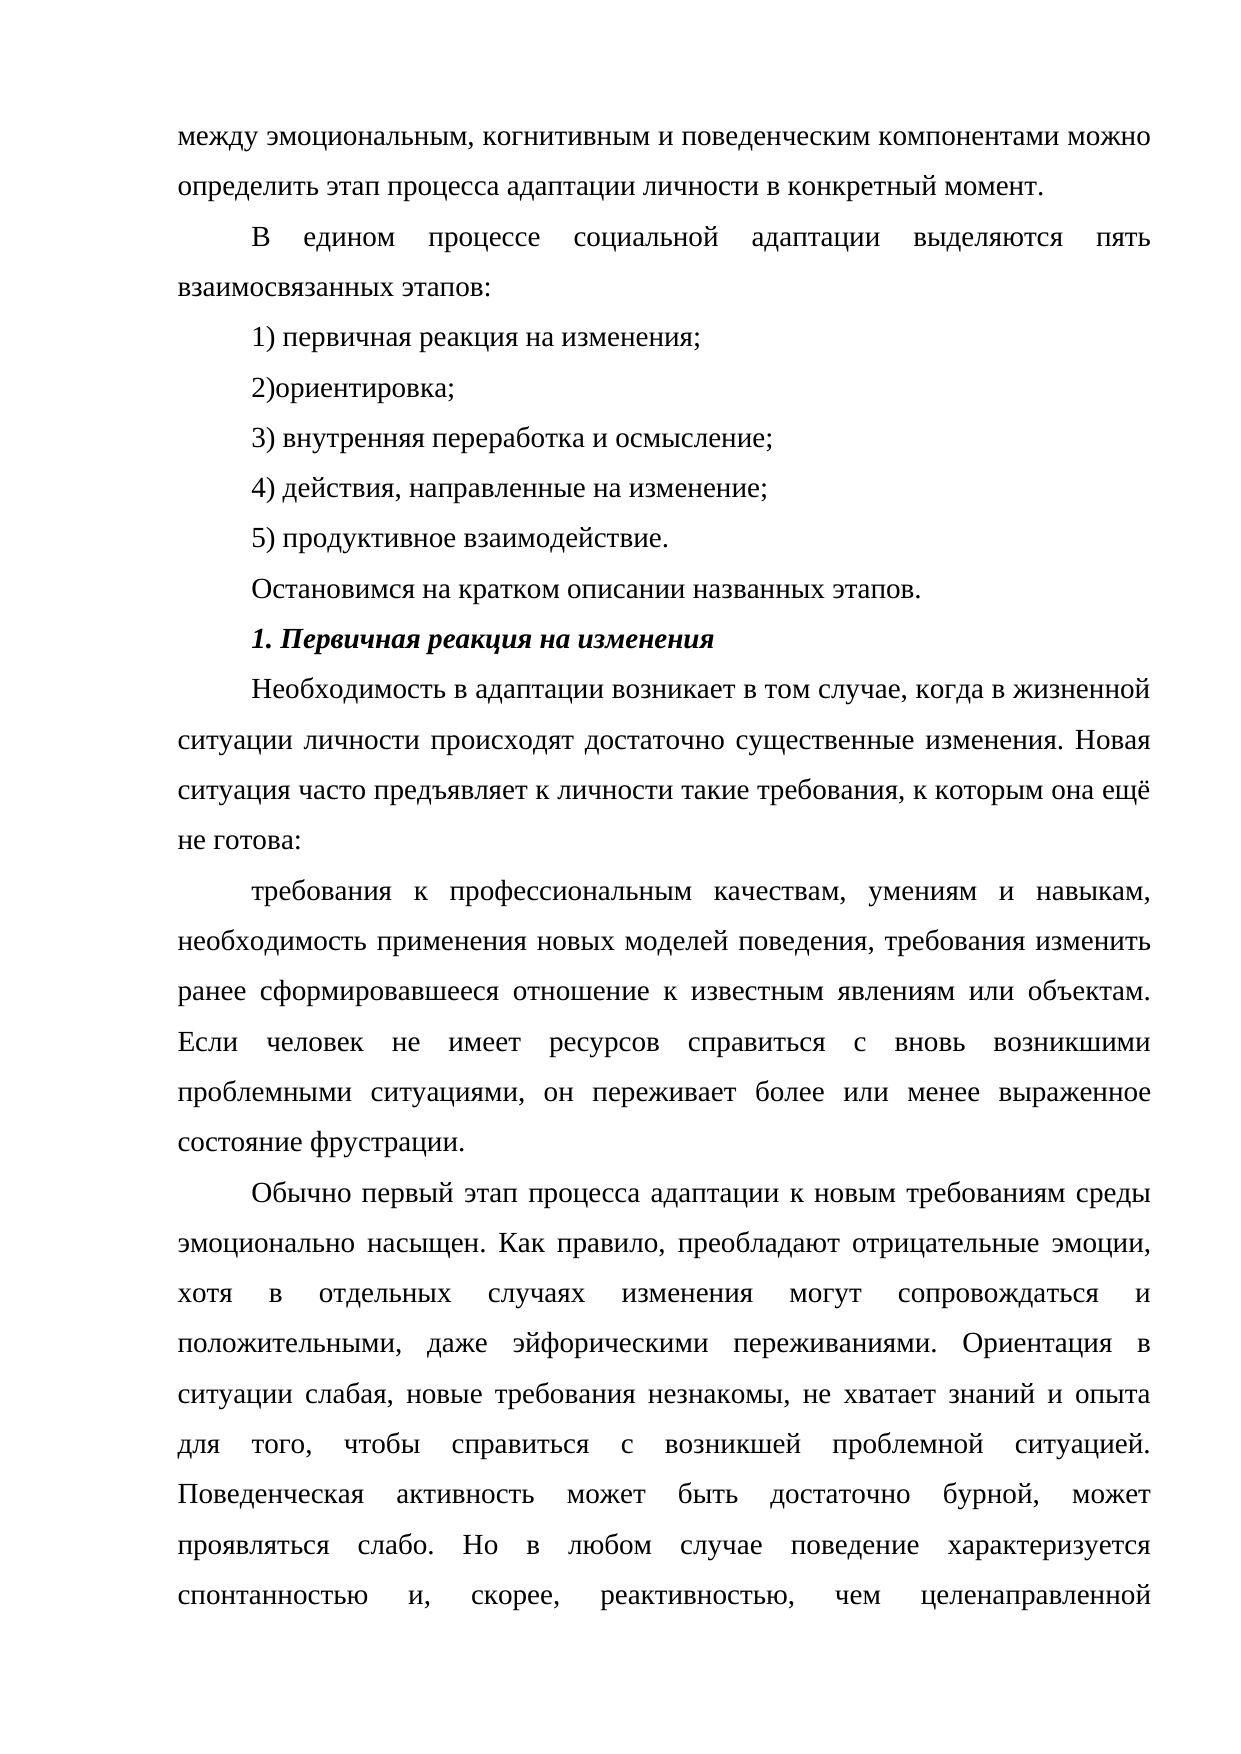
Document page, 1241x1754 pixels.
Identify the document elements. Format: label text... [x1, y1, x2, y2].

text Остановимся на кратком описании названных этапов. [177, 571, 1152, 604]
text 1) первичная реакция на изменения; [177, 319, 1152, 353]
text 1. Первичная реакция на изменения [177, 621, 1152, 655]
text В едином процессе социальной адаптации выделяются пять взаимосвязанных этапов: [177, 219, 1152, 303]
text 3) внутренняя переработка и осмысление; [177, 420, 1152, 453]
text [177, 1175, 1152, 1611]
text 4) действия, направленные на изменение; [177, 470, 1152, 504]
text 2)ориентировка; [177, 370, 1152, 403]
text 5) продуктивное взаимодействие. [177, 521, 1152, 554]
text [177, 118, 1152, 202]
text Необходимость в адаптации возникает в том случае, когда в жизненной ситуации личности происходят достаточно существенные изменения. Новая ситуация часто предъявляет к личности такие требования, к которым она ещё не готова: [177, 672, 1152, 856]
text требования к профессиональным качествам, умениям и навыкам, необходимость применения новых моделей поведения, требования изменить ранее сформировавшееся отношение к известным явлениям или объектам. Если человек не имеет ресурсов справиться с вновь возникшими проблемными ситуациями, он переживает более или менее выраженное состояние фрустрации. [177, 873, 1152, 1158]
